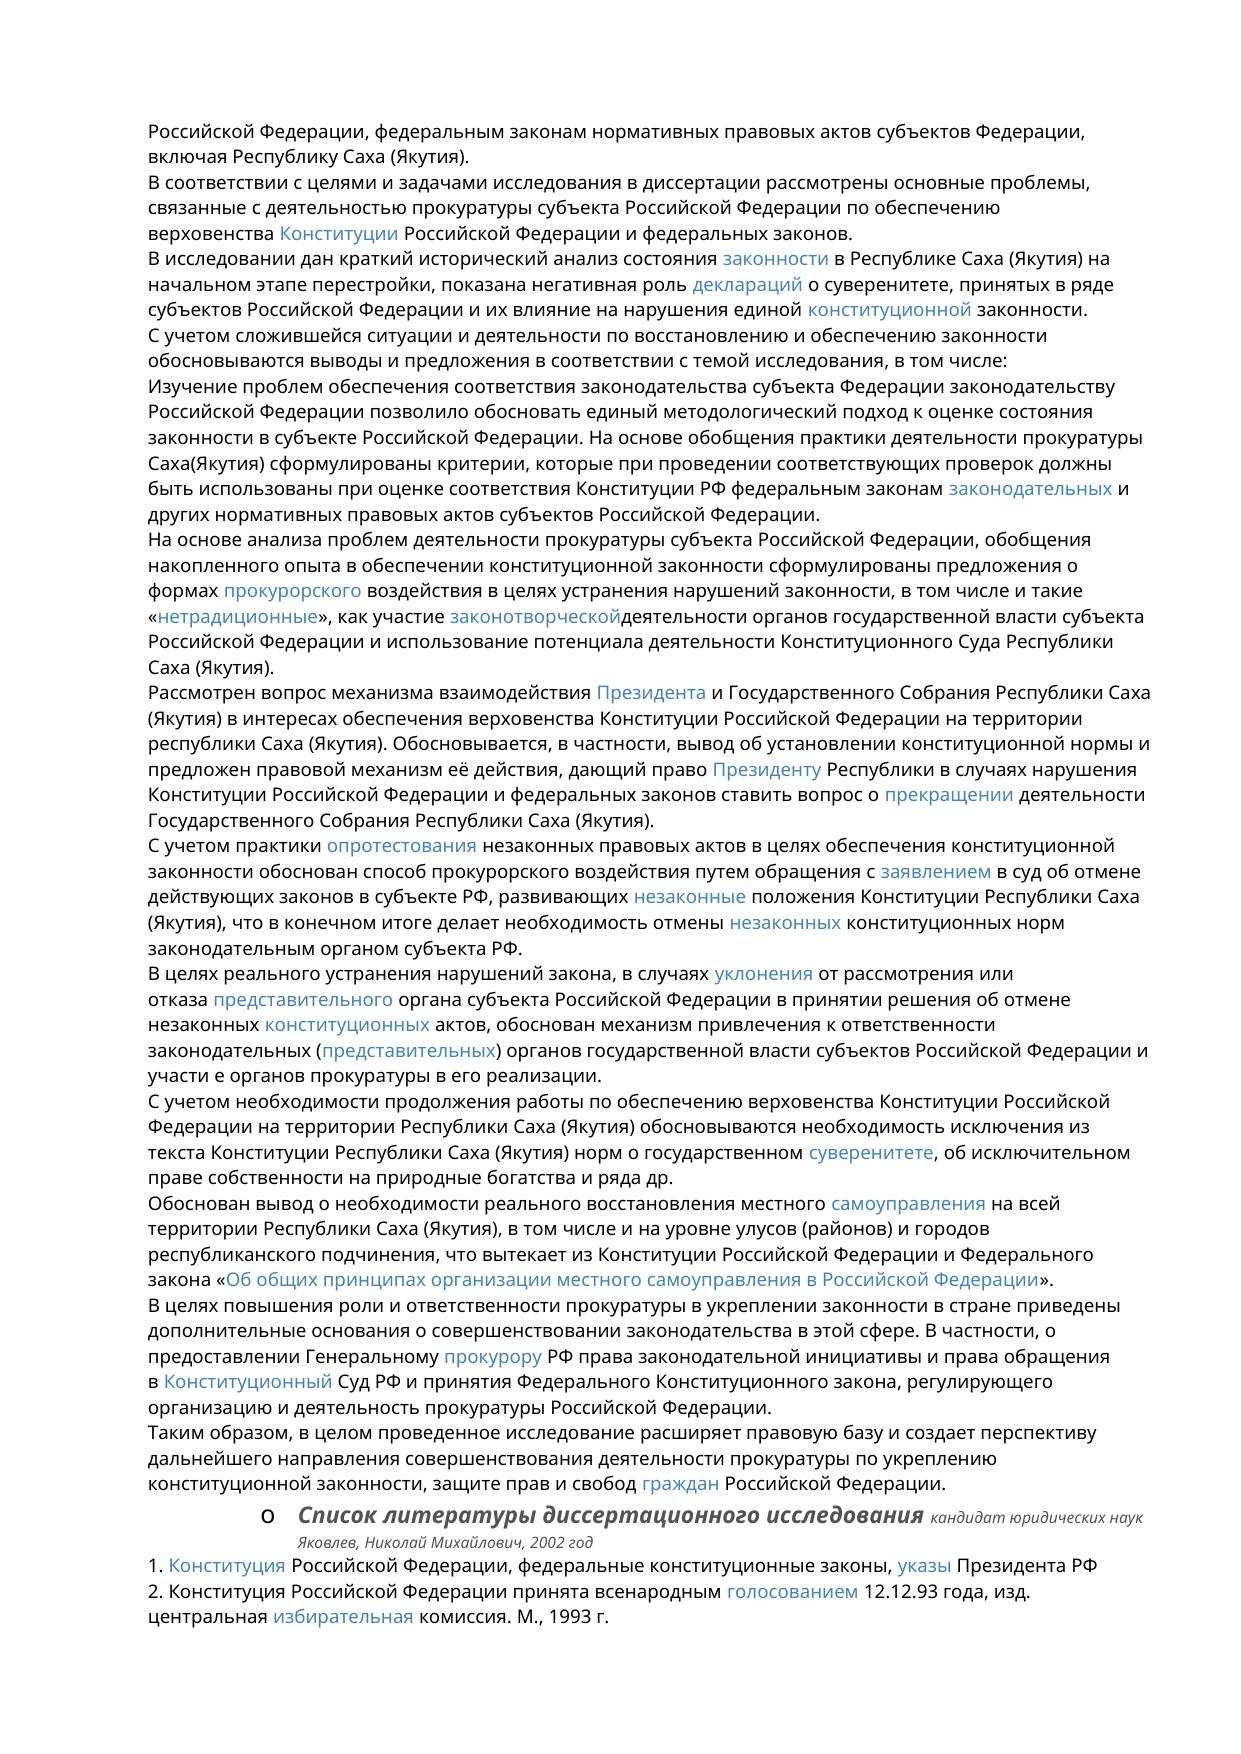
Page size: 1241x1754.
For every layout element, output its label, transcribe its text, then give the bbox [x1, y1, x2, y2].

subtitle Список литературы диссертационного исследования кандидат юридических наук Яковлев, Николай Михайлович, 2002 год [260, 1496, 1152, 1553]
